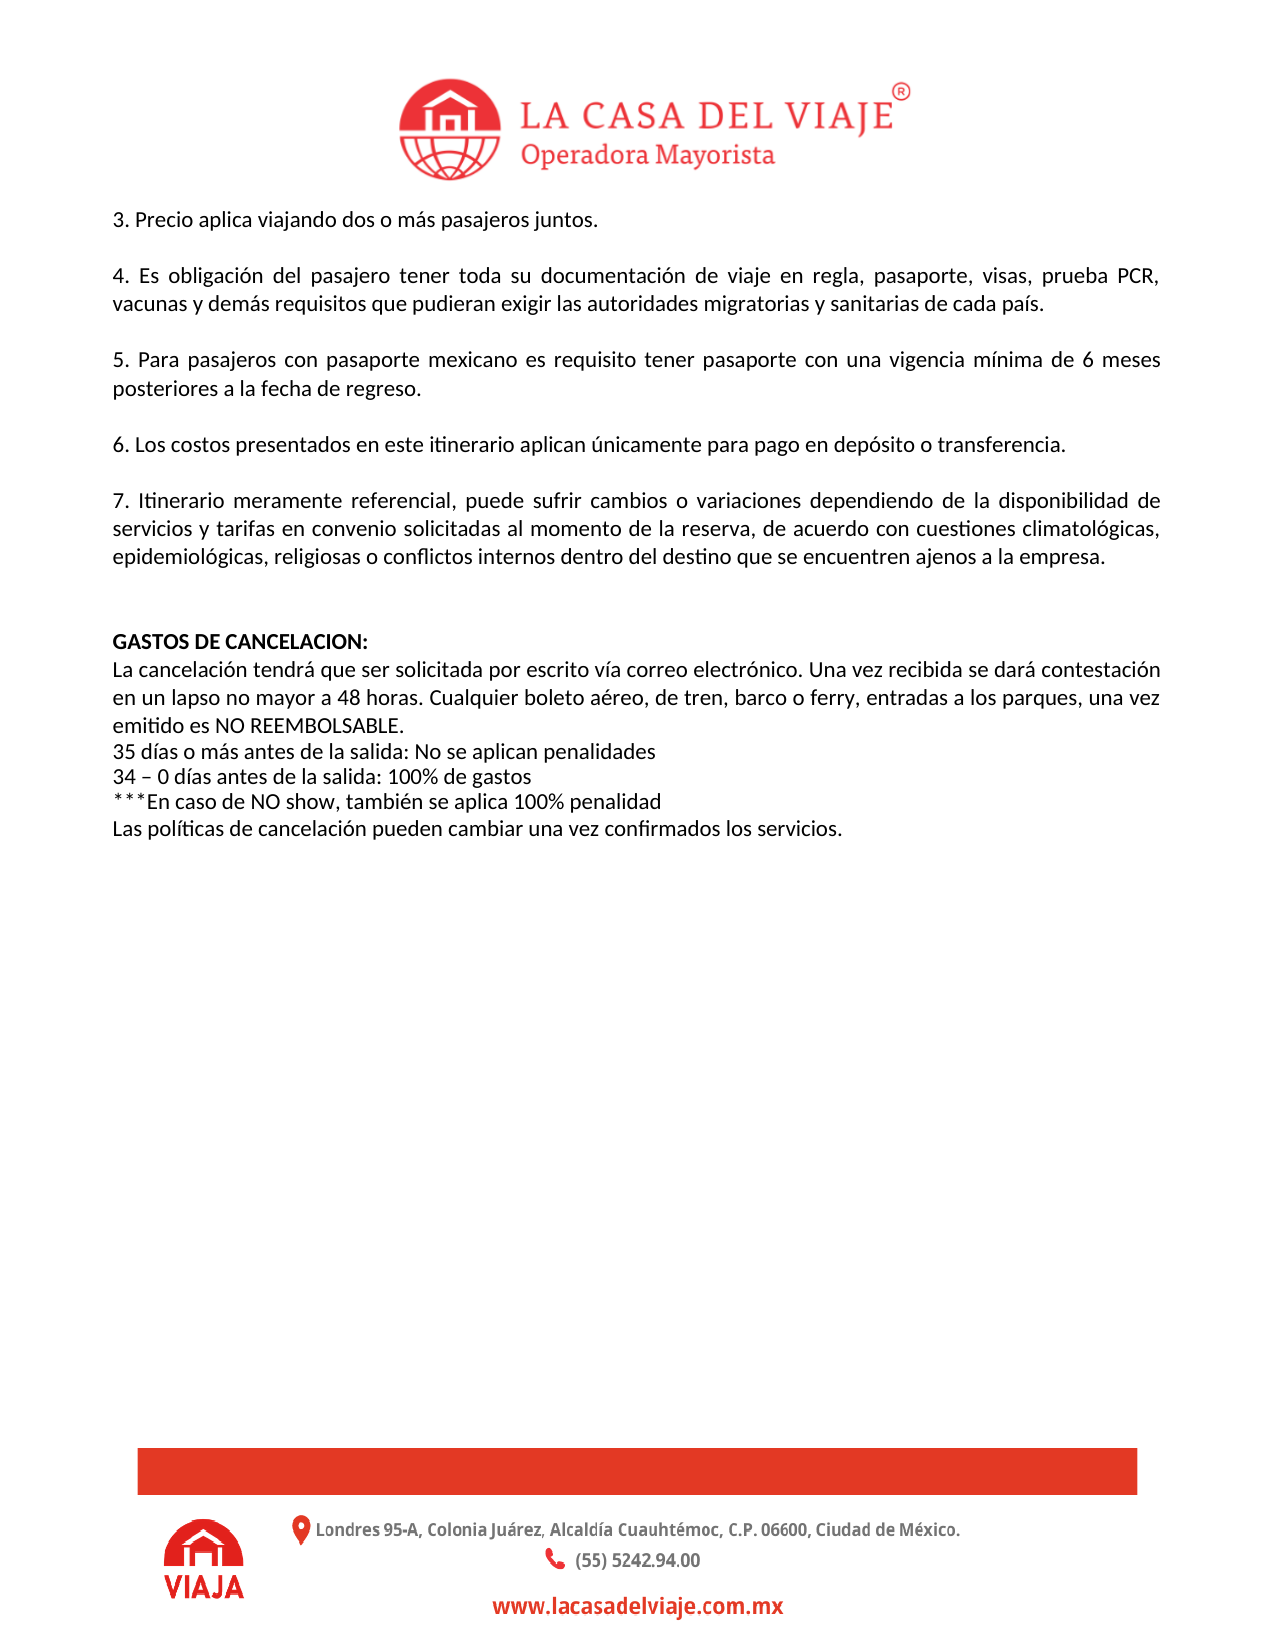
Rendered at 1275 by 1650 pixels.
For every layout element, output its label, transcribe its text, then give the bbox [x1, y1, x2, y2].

text 6. Los costos presentados en este itinerario aplican únicamente para pago en depósito o transferencia. [112, 430, 1162, 458]
text 34 – 0 días antes de la salida: 100% de gastos [112, 764, 1162, 789]
text 3. Precio aplica viajando dos o más pasajeros juntos. [112, 206, 1162, 233]
text Las políticas de cancelación pueden cambiar una vez confirmados los servicios. [112, 814, 1162, 842]
picture [112, 73, 1162, 206]
text 5. Para pasajeros con pasaporte mexicano es requisito tener pasaporte con una vigencia mínima de 6 meses posteriores a la fecha de regreso. [112, 346, 1162, 402]
text GASTOS DE CANCELACION: [112, 627, 1162, 655]
text ***En caso de NO show, también se aplica 100% penalidad [112, 789, 1162, 814]
text 7. Itinerario meramente referencial, puede sufrir cambios o variaciones dependiendo de la disponibilidad de servicios y tarifas en convenio solicitadas al momento de la reserva, de acuerdo con cuestiones climatológicas, epidemiológicas, religiosas o conflictos internos dentro del destino que se encuentren ajenos a la empresa. [112, 486, 1162, 570]
picture [137, 1448, 1138, 1629]
text 35 días o más antes de la salida: No se aplican penalidades [112, 739, 1162, 764]
text La cancelación tendrá que ser solicitada por escrito vía correo electrónico. Una vez recibida se dará contestación en un lapso no mayor a 48 horas. Cualquier boleto aéreo, de tren, barco o ferry, entradas a los parques, una vez emitido es NO REEMBOLSABLE. [112, 655, 1162, 739]
text 4. Es obligación del pasajero tener toda su documentación de viaje en regla, pasaporte, visas, prueba PCR, vacunas y demás requisitos que pudieran exigir las autoridades migratorias y sanitarias de cada país. [112, 262, 1162, 318]
